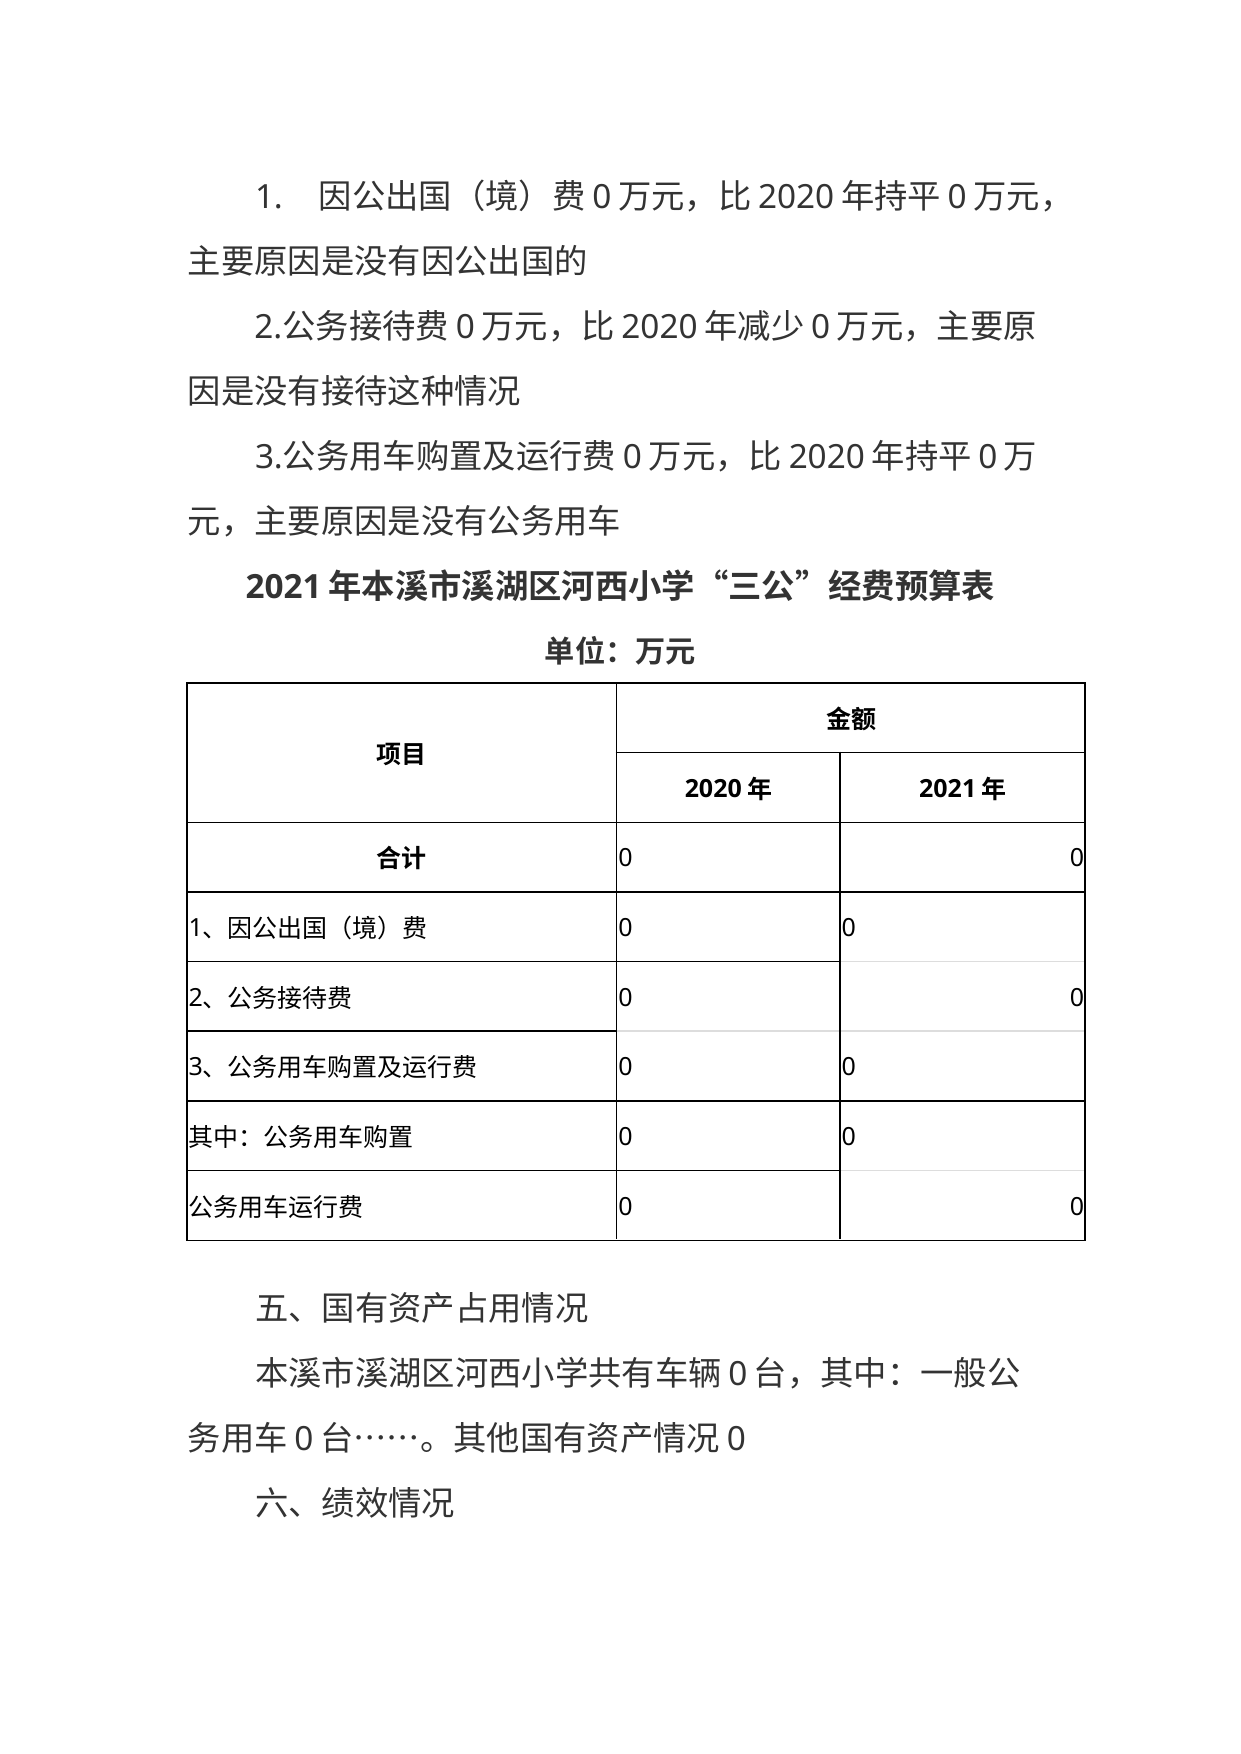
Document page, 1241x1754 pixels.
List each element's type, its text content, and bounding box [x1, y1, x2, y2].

table_cell 0 [617, 823, 839, 891]
table_cell 2020年 [617, 753, 839, 821]
table_cell 其中：公务用车购置 [188, 1102, 616, 1170]
table_cell 0 [841, 893, 1084, 961]
table_cell 0 [841, 823, 1084, 891]
table_cell 2、公务接待费 [188, 962, 616, 1030]
table_cell 合计 [188, 823, 616, 891]
table_cell 0 [617, 1171, 839, 1239]
text 五、国有资产占用情况 [187, 1273, 1053, 1338]
table_cell 0 [617, 962, 839, 1030]
list 2.公务接待费0万元，比2020年减少0万元，主要原因是没有接待这种情况 [187, 292, 1053, 422]
text 3.公务用车购置及运行费0万元，比2020年持平0万元，主要原因是没有公务用车 [187, 422, 1053, 552]
table_cell 0 [841, 1171, 1084, 1239]
text 本溪市溪湖区河西小学共有车辆0台，其中：一般公务用车0台……。其他国有资产情况0 [187, 1338, 1053, 1468]
table_header 金额 [617, 684, 1084, 752]
text 六、绩效情况 [187, 1468, 1053, 1533]
list 因公出国（境）费0万元，比2020年持平0万元，主要原因是没有因公出国的 [187, 162, 1053, 292]
table_cell 0 [617, 1032, 839, 1100]
table_header 项目 [188, 684, 616, 821]
table_cell 0 [841, 1102, 1084, 1170]
table_cell 0 [841, 962, 1084, 1030]
table_cell 3、公务用车购置及运行费 [188, 1032, 616, 1100]
table_cell 1、因公出国（境）费 [188, 893, 616, 961]
table_cell 0 [617, 1102, 839, 1170]
table_cell 0 [617, 893, 839, 961]
text 2021年本溪市溪湖区河西小学“三公”经费预算表 [187, 552, 1053, 617]
table_cell 2021年 [841, 753, 1084, 821]
table_cell 0 [841, 1032, 1084, 1100]
text 单位：万元 [187, 617, 1053, 682]
table_cell 公务用车运行费 [188, 1171, 616, 1239]
